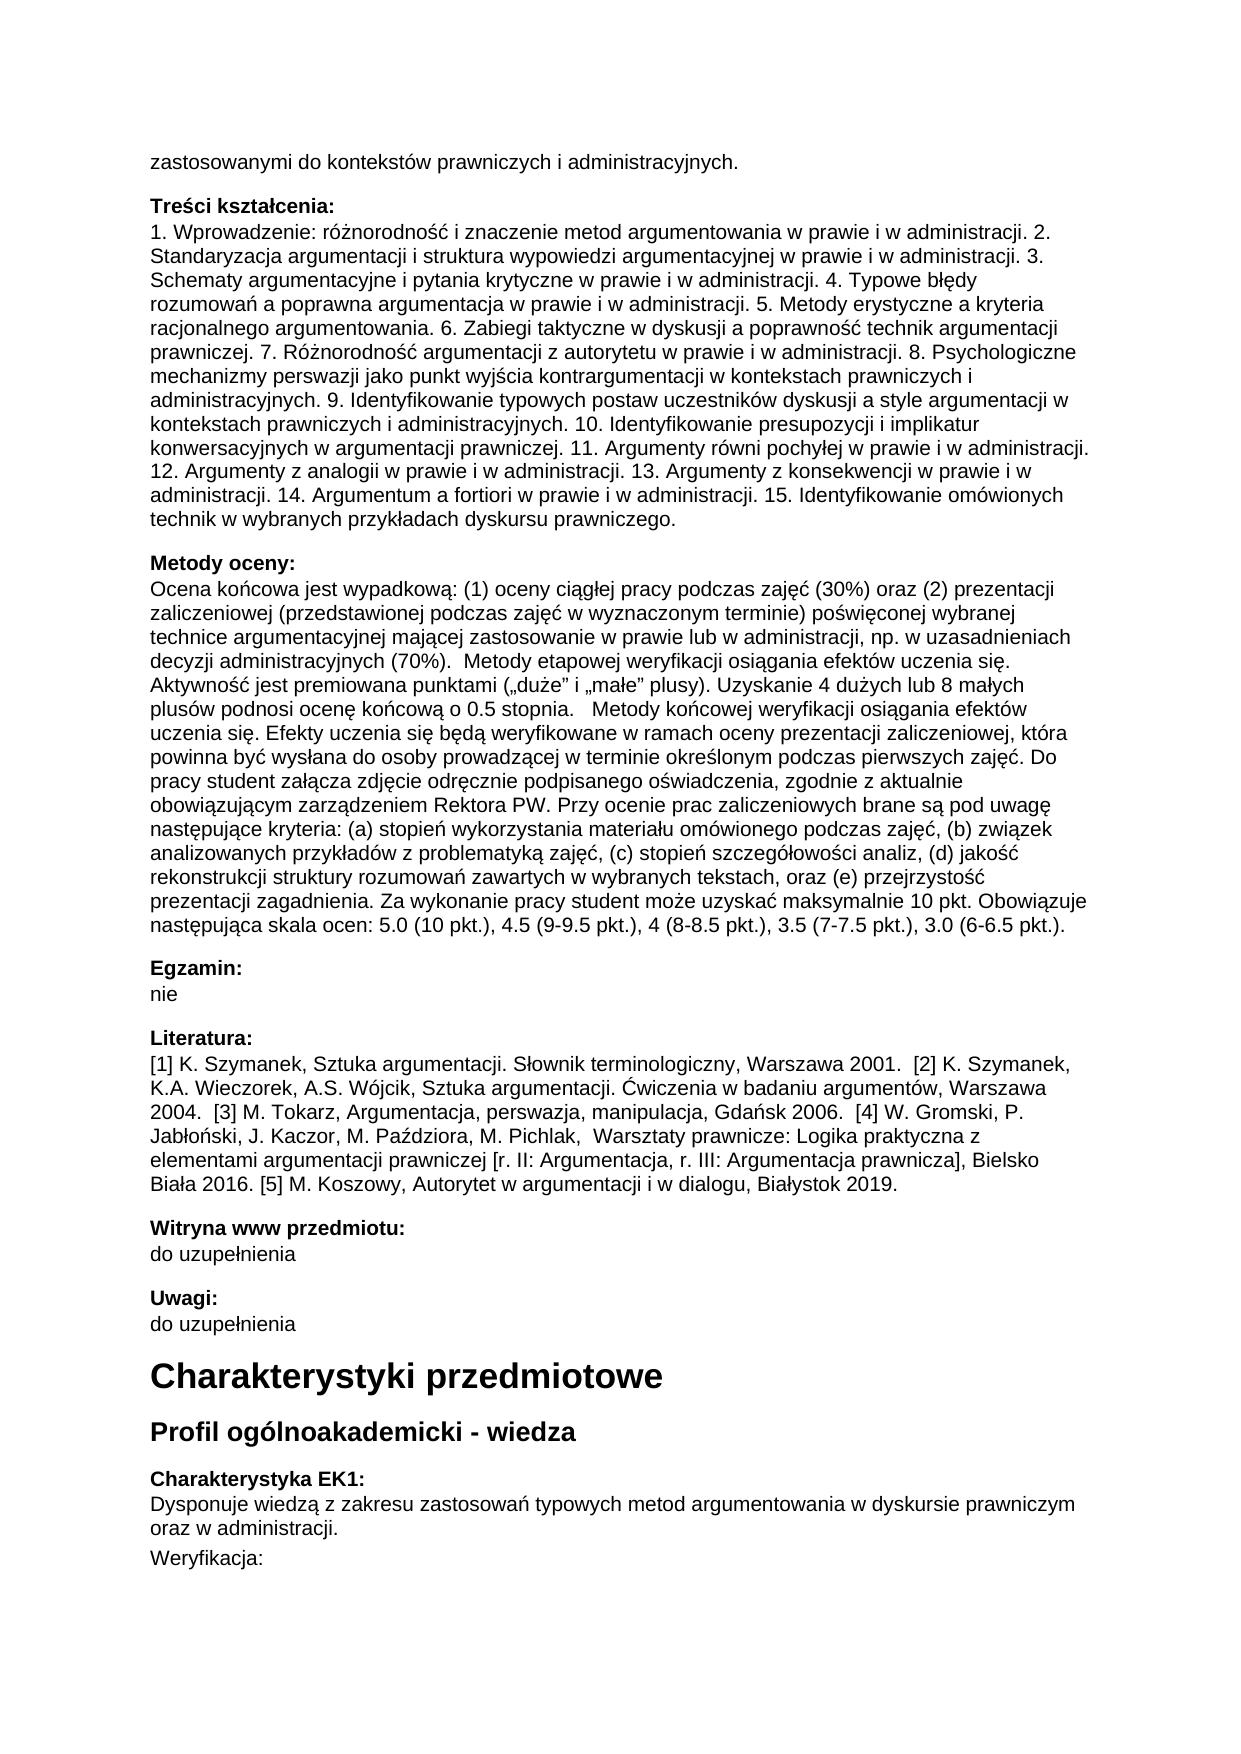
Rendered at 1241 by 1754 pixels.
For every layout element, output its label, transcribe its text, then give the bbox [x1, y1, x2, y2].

text Dysponuje wiedzą z zakresu zastosowań typowych metod argumentowania w dyskursie prawniczym oraz w administracji. [150, 1492, 1090, 1540]
text do uzupełnienia [150, 1242, 1090, 1266]
text nie [150, 982, 1090, 1006]
text Weryfikacja: [150, 1546, 1090, 1570]
text [1] K. Szymanek, Sztuka argumentacji. Słownik terminologiczny, Warszawa 2001. [2] K. Szymanek, K.A. Wieczorek, A.S. Wójcik, Sztuka argumentacji. Ćwiczenia w badaniu argumentów, Warszawa 2004. [3] M. Tokarz, Argumentacja, perswazja, manipulacja, Gdańsk 2006. [4] W. Gromski, P. Jabłoński, J. Kaczor, M. Paździora, M. Pichlak, Warsztaty prawnicze: Logika praktyczna z elementami argumentacji prawniczej [r. II: Argumentacja, r. III: Argumentacja prawnicza], Bielsko Biała 2016. [5] M. Koszowy, Autorytet w argumentacji i w dialogu, Białystok 2019. [150, 1052, 1090, 1196]
text Treści kształcenia: [150, 194, 1090, 218]
text do uzupełnienia [150, 1311, 1090, 1335]
text Egzamin: [150, 956, 1090, 980]
text Witryna www przedmiotu: [150, 1216, 1090, 1239]
text Ocena końcowa jest wypadkową: (1) oceny ciągłej pracy podczas zajęć (30%) oraz (2) prezentacji zaliczeniowej (przedstawionej podczas zajęć w wyznaczonym terminie) poświęconej wybranej technice argumentacyjnej mającej zastosowanie w prawie lub w administracji, np. w uzasadnieniach decyzji administracyjnych (70%). Metody etapowej weryfikacji osiągania efektów uczenia się. Aktywność jest premiowana punktami („duże” i „małe” plusy). Uzyskanie 4 dużych lub 8 małych plusów podnosi ocenę końcową o 0.5 stopnia. Metody końcowej weryfikacji osiągania efektów uczenia się. Efekty uczenia się będą weryfikowane w ramach oceny prezentacji zaliczeniowej, która powinna być wysłana do osoby prowadzącej w terminie określonym podczas pierwszych zajęć. Do pracy student załącza zdjęcie odręcznie podpisanego oświadczenia, zgodnie z aktualnie obowiązującym zarządzeniem Rektora PW. Przy ocenie prac zaliczeniowych brane są pod uwagę następujące kryteria: (a) stopień wykorzystania materiału omówionego podczas zajęć, (b) związek analizowanych przykładów z problematyką zajęć, (c) stopień szczegółowości analiz, (d) jakość rekonstrukcji struktury rozumowań zawartych w wybranych tekstach, oraz (e) przejrzystość prezentacji zagadnienia. Za wykonanie pracy student może uzyskać maksymalnie 10 pkt. Obowiązuje następująca skala ocen: 5.0 (10 pkt.), 4.5 (9-9.5 pkt.), 4 (8-8.5 pkt.), 3.5 (7-7.5 pkt.), 3.0 (6-6.5 pkt.). [150, 577, 1090, 936]
subtitle Profil ogólnoakademicki - wiedza [150, 1416, 1090, 1447]
text Uwagi: [150, 1285, 1090, 1309]
text 1. Wprowadzenie: różnorodność i znaczenie metod argumentowania w prawie i w administracji. 2. Standaryzacja argumentacji i struktura wypowiedzi argumentacyjnej w prawie i w administracji. 3. Schematy argumentacyjne i pytania krytyczne w prawie i w administracji. 4. Typowe błędy rozumowań a poprawna argumentacja w prawie i w administracji. 5. Metody erystyczne a kryteria racjonalnego argumentowania. 6. Zabiegi taktyczne w dyskusji a poprawność technik argumentacji prawniczej. 7. Różnorodność argumentacji z autorytetu w prawie i w administracji. 8. Psychologiczne mechanizmy perswazji jako punkt wyjścia kontrargumentacji w kontekstach prawniczych i administracyjnych. 9. Identyfikowanie typowych postaw uczestników dyskusji a style argumentacji w kontekstach prawniczych i administracyjnych. 10. Identyfikowanie presupozycji i implikatur konwersacyjnych w argumentacji prawniczej. 11. Argumenty równi pochyłej w prawie i w administracji. 12. Argumenty z analogii w prawie i w administracji. 13. Argumenty z konsekwencji w prawie i w administracji. 14. Argumentum a fortiori w prawie i w administracji. 15. Identyfikowanie omówionych technik w wybranych przykładach dyskursu prawniczego. [150, 220, 1090, 531]
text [150, 150, 1090, 174]
subtitle Charakterystyki przedmiotowe [150, 1355, 1090, 1396]
text Literatura: [150, 1026, 1090, 1050]
text Charakterystyka EK1: [150, 1467, 1090, 1491]
text Metody oceny: [150, 551, 1090, 575]
